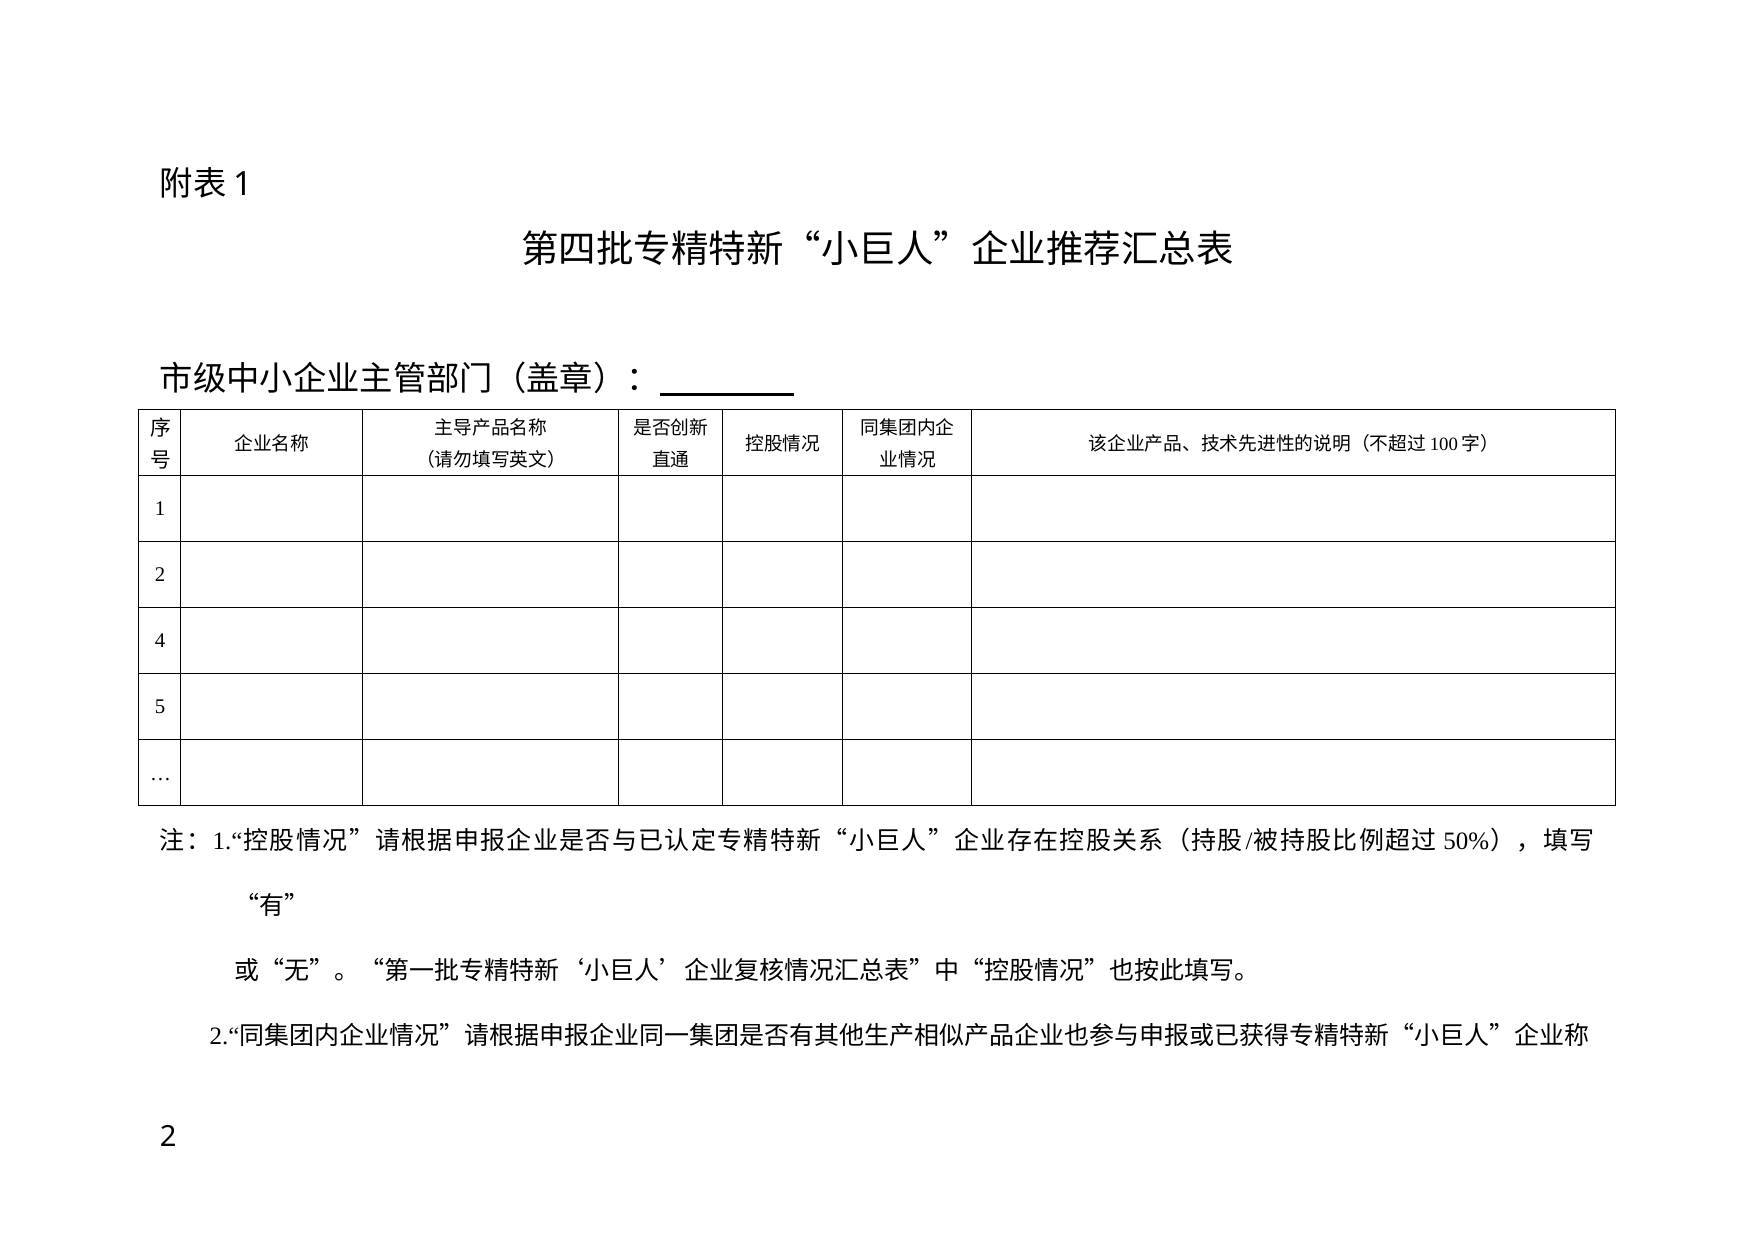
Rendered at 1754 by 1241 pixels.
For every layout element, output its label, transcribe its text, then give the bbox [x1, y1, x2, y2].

table_cell [972, 476, 1615, 541]
table_cell [619, 476, 722, 541]
table_cell [972, 608, 1615, 673]
table_header 同集团内企业情况 [843, 410, 971, 475]
table_cell [363, 542, 618, 607]
table_cell [181, 476, 362, 541]
table_cell [723, 674, 842, 739]
table_cell [181, 740, 362, 805]
list 附表1 [159, 149, 1594, 214]
table_header 企业名称 [181, 410, 362, 475]
table_cell [843, 674, 971, 739]
table_cell [723, 542, 842, 607]
table_header 序号 [139, 410, 180, 475]
table_cell [363, 740, 618, 805]
list 注：1.“控股情况”请根据申报企业是否与已认定专精特新“小巨人”企业存在控股关系（持股/被持股比例超过50%），填写“有” 或“无”。“第一批专精特新‘小巨人’企业复核情况汇总表”中“控股情况”也按此填写。 [159, 806, 1594, 1001]
table_cell 2 [139, 542, 180, 607]
table_cell [181, 542, 362, 607]
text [209, 1001, 1594, 1066]
table_cell [843, 542, 971, 607]
table_cell [843, 476, 971, 541]
table_cell [723, 608, 842, 673]
table_cell [181, 608, 362, 673]
table_cell [972, 542, 1615, 607]
list 第四批专精特新“小巨人”企业推荐汇总表 [159, 214, 1594, 279]
table_cell [619, 740, 722, 805]
table_cell [619, 608, 722, 673]
table_cell [363, 608, 618, 673]
table_cell [843, 608, 971, 673]
table_header 控股情况 [723, 410, 842, 475]
table_cell … [139, 740, 180, 805]
table_cell [723, 476, 842, 541]
table_cell [972, 740, 1615, 805]
table_header 主导产品名称 （请勿填写英文） [363, 410, 618, 475]
table_cell [619, 674, 722, 739]
table_cell [181, 674, 362, 739]
list 市级中小企业主管部门（盖章）： [159, 344, 1594, 409]
table_cell [723, 740, 842, 805]
table_cell [972, 674, 1615, 739]
table_header 是否创新直通 [619, 410, 722, 475]
table_cell [843, 740, 971, 805]
table_cell [363, 674, 618, 739]
table_cell 1 [139, 476, 180, 541]
table_cell 5 [139, 674, 180, 739]
table_cell [619, 542, 722, 607]
table_header 该企业产品、技术先进性的说明（不超过100字） [972, 410, 1615, 475]
table_cell 4 [139, 608, 180, 673]
table_cell [363, 476, 618, 541]
